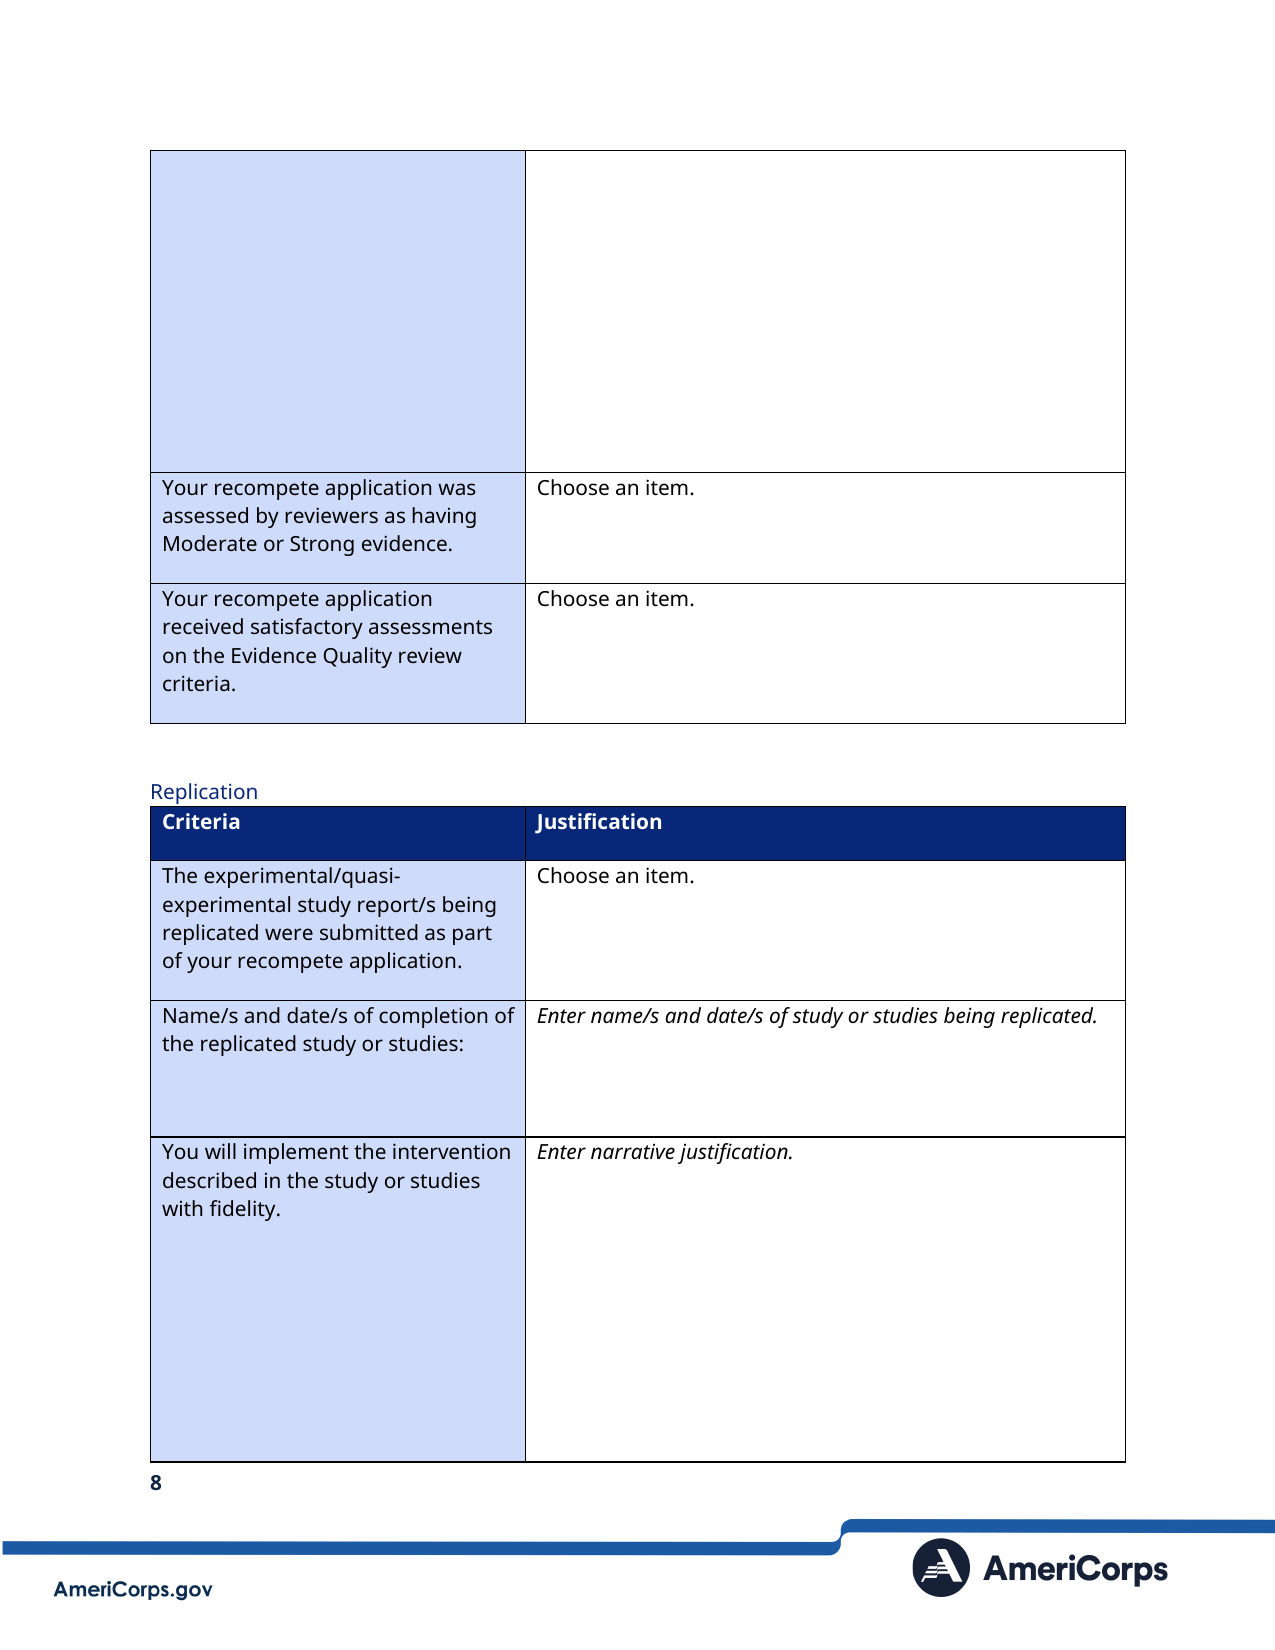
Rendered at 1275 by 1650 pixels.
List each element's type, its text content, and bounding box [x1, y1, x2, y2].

table_cell Your recompete application was assessed by reviewers as having Moderate or Strong evidence. [151, 473, 525, 583]
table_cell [526, 151, 1125, 472]
subtitle Replication [150, 777, 1125, 806]
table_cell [151, 1138, 525, 1461]
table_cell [526, 1138, 1125, 1461]
table_header Criteria [151, 807, 525, 860]
table_cell Enter name/s and date/s of study or studies being replicated. [526, 1001, 1125, 1136]
table_cell Name/s and date/s of completion of the replicated study or studies: [151, 1001, 525, 1136]
table_cell Your recompete application received satisfactory assessments on the Evidence Quality review criteria. [151, 584, 525, 723]
picture [2, 527, 1275, 1647]
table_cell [151, 151, 525, 472]
table_header Justification [526, 807, 1125, 860]
table_cell The experimental/quasi-experimental study report/s being replicated were submitted as part of your recompete application. [151, 861, 525, 1000]
